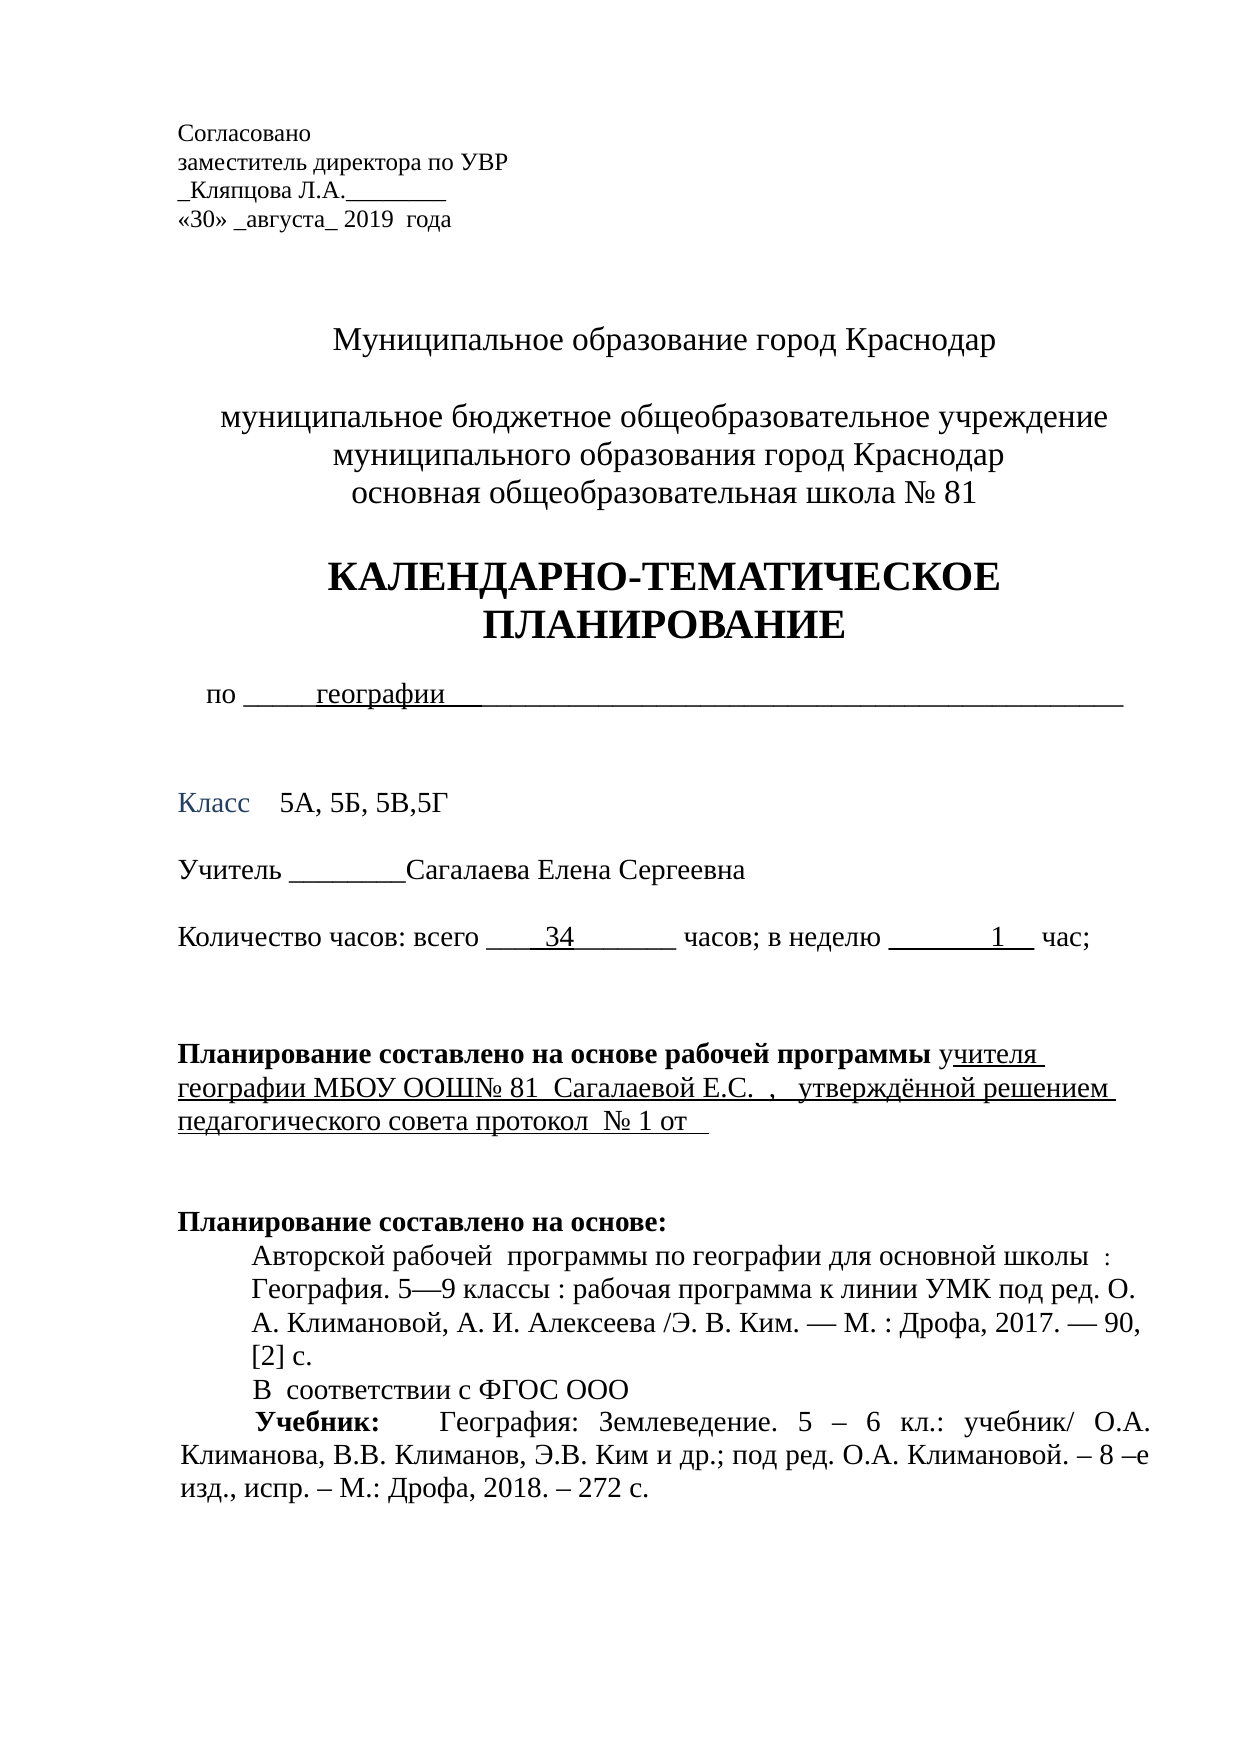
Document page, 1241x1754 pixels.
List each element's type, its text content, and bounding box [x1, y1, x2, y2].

text КАЛЕНДАРНО-ТЕМАТИЧЕСКОЕ [177, 552, 1152, 600]
text ПЛАНИРОВАНИЕ [177, 600, 1152, 648]
text Количество часов: всего ____34_______ часов; в неделю _____ 1__ час; [177, 919, 1152, 953]
text Планирование составлено на основе рабочей программы учителя географии МБОУ ООШ№ 81 Сагалаевой Е.С. , утверждённой решением педагогического совета протокол № 1 от [177, 1036, 1152, 1137]
text Учебник: География: Землеведение. 5 – 6 кл.: учебник/ О.А. Климанова, В.В. Климанов, Э.В. Ким и др.; под ред. О.А. Климановой. – 8 –е изд., испр. – М.: Дрофа, 2018. – 272 с. [180, 1405, 1152, 1504]
text В соответствии с ФГОС ООО [252, 1372, 1152, 1405]
text Планирование составлено на основе: [177, 1204, 1152, 1238]
text «30» _августа_ 2019 года [177, 204, 1152, 233]
text Класс 5А, 5Б, 5В,5Г [177, 785, 1152, 819]
text _Кляпцова Л.А.________ [177, 176, 1152, 204]
text заместитель директора по УВР [177, 147, 1152, 176]
text Учитель ________Сагалаева Елена Сергеевна [177, 852, 1152, 886]
text Авторской рабочей программы по географии для основной школы : География. 5—9 классы : рабочая программа к линии УМК под ред. О. А. Климановой, А. И. Алексеева /Э. В. Ким. — М. : Дрофа, 2017. — 90, [2] с. [251, 1238, 1152, 1372]
text Муниципальное образование город Краснодар [177, 319, 1152, 358]
text Согласовано [177, 118, 1152, 147]
text основная общеобразовательная школа № 81 [177, 473, 1152, 511]
text муниципальное бюджетное общеобразовательное учреждение [177, 396, 1152, 434]
text муниципального образования город Краснодар [177, 434, 1152, 473]
text по _____географии ____________________________________________ [177, 676, 1152, 710]
